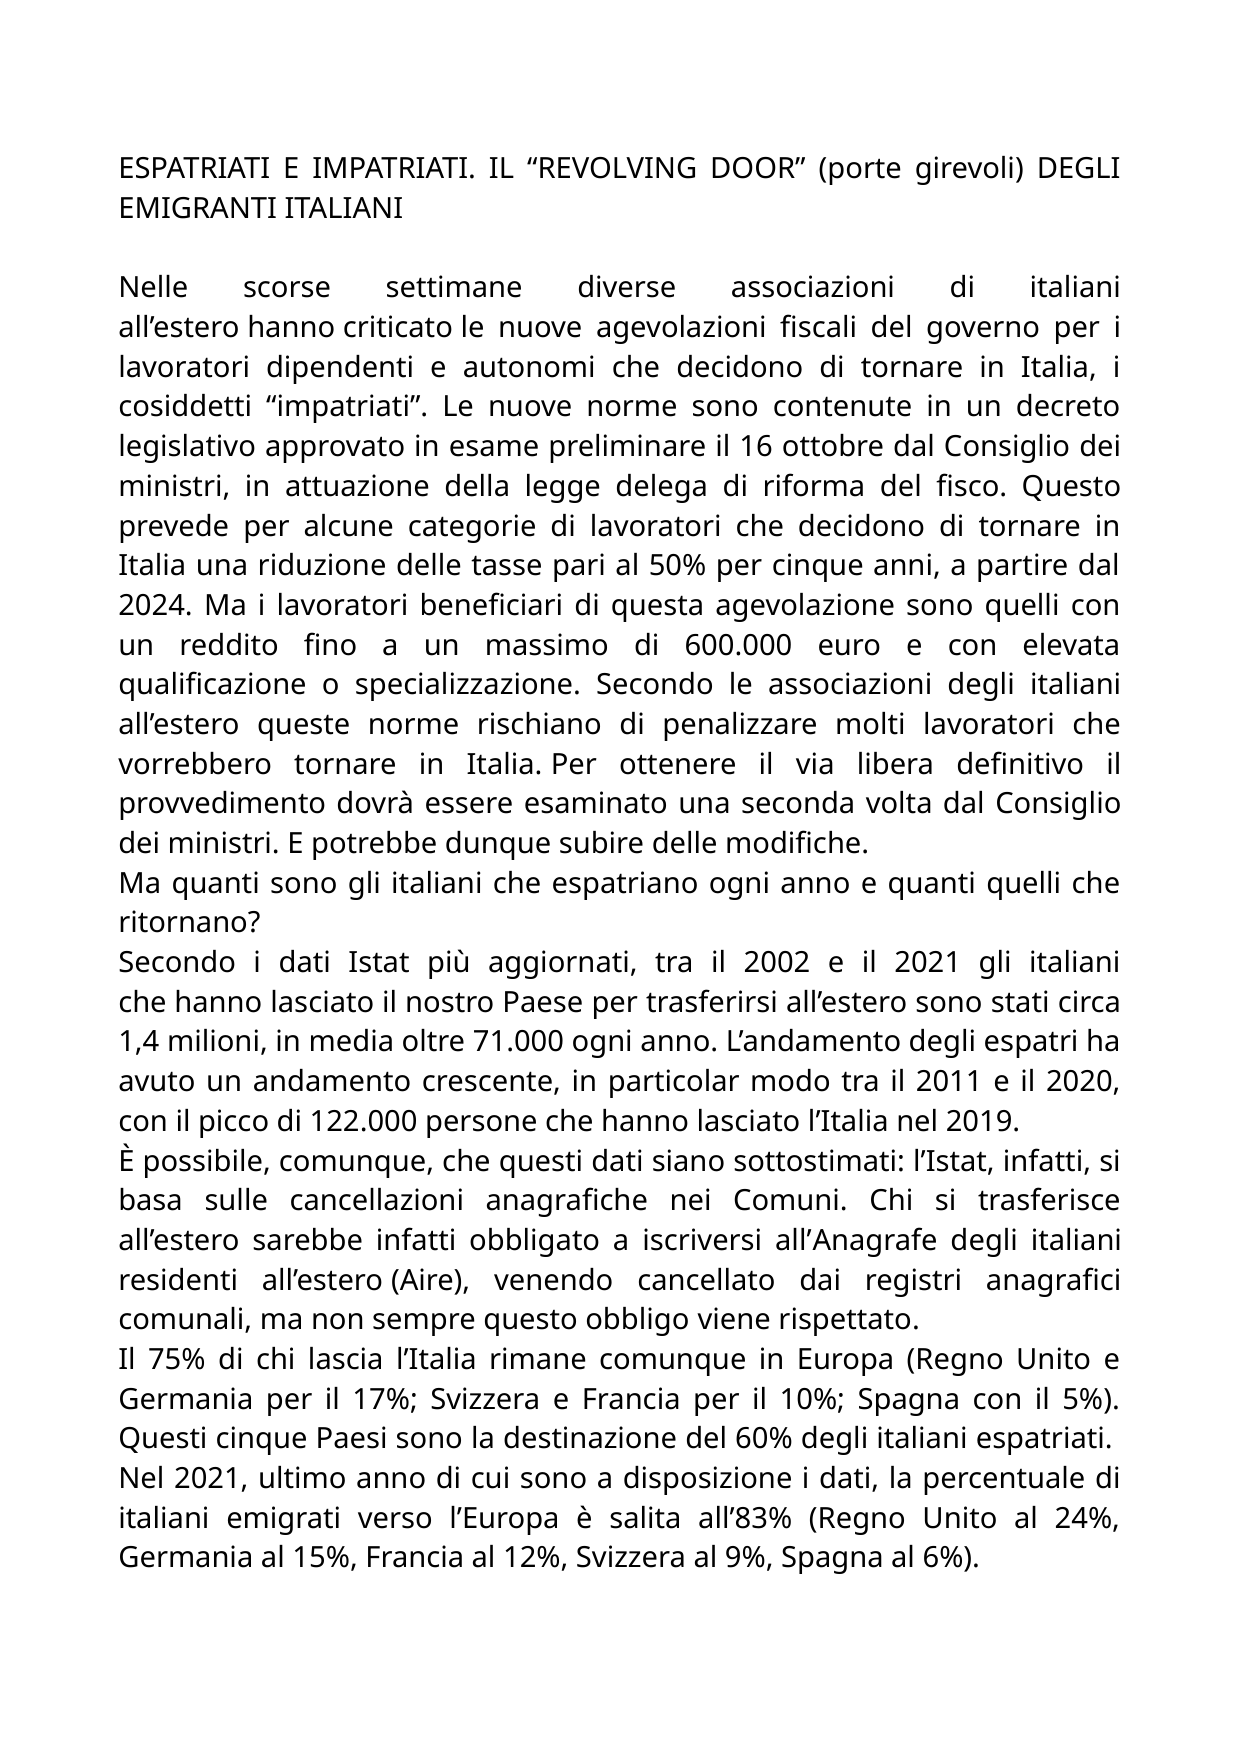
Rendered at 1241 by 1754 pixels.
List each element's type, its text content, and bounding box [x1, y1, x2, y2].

text È possibile, comunque, che questi dati siano sottostimati: l’Istat, infatti, si basa sulle cancellazioni anagrafiche nei Comuni. Chi si trasferisce all’estero sarebbe infatti obbligato a iscriversi all’Anagrafe degli italiani residenti all’estero (Aire), venendo cancellato dai registri anagrafici comunali, ma non sempre questo obbligo viene rispettato. [118, 1140, 1122, 1338]
text ESPATRIATI E IMPATRIATI. IL “REVOLVING DOOR” (porte girevoli) DEGLI EMIGRANTI ITALIANI [118, 148, 1122, 227]
text Nelle scorse settimane diverse associazioni di italiani all’estero hanno criticato le nuove agevolazioni fiscali del governo per i lavoratori dipendenti e autonomi che decidono di tornare in Italia, i cosiddetti “impatriati”. Le nuove norme sono contenute in un decreto legislativo approvato in esame preliminare il 16 ottobre dal Consiglio dei ministri, in attuazione della legge delega di riforma del fisco. Questo prevede per alcune categorie di lavoratori che decidono di tornare in Italia una riduzione delle tasse pari al 50% per cinque anni, a partire dal 2024. Ma i lavoratori beneficiari di questa agevolazione sono quelli con un reddito fino a un massimo di 600.000 euro e con elevata qualificazione o specializzazione. Secondo le associazioni degli italiani all’estero queste norme rischiano di penalizzare molti lavoratori che vorrebbero tornare in Italia. Per ottenere il via libera definitivo il provvedimento dovrà essere esaminato una seconda volta dal Consiglio dei ministri. E potrebbe dunque subire delle modifiche. [118, 267, 1122, 862]
text Il 75% di chi lascia l’Italia rimane comunque in Europa (Regno Unito e Germania per il 17%; Svizzera e Francia per il 10%; Spagna con il 5%). Questi cinque Paesi sono la destinazione del 60% degli italiani espatriati. Nel 2021, ultimo anno di cui sono a disposizione i dati, la percentuale di italiani emigrati verso l’Europa è salita all’83% (Regno Unito al 24%, Germania al 15%, Francia al 12%, Svizzera al 9%, Spagna al 6%). [118, 1338, 1122, 1576]
text Ma quanti sono gli italiani che espatriano ogni anno e quanti quelli che ritornano? [118, 862, 1122, 941]
text Secondo i dati Istat più aggiornati, tra il 2002 e il 2021 gli italiani che hanno lasciato il nostro Paese per trasferirsi all’estero sono stati circa 1,4 milioni, in media oltre 71.000 ogni anno. L’andamento degli espatri ha avuto un andamento crescente, in particolar modo tra il 2011 e il 2020, con il picco di 122.000 persone che hanno lasciato l’Italia nel 2019. [118, 941, 1122, 1140]
